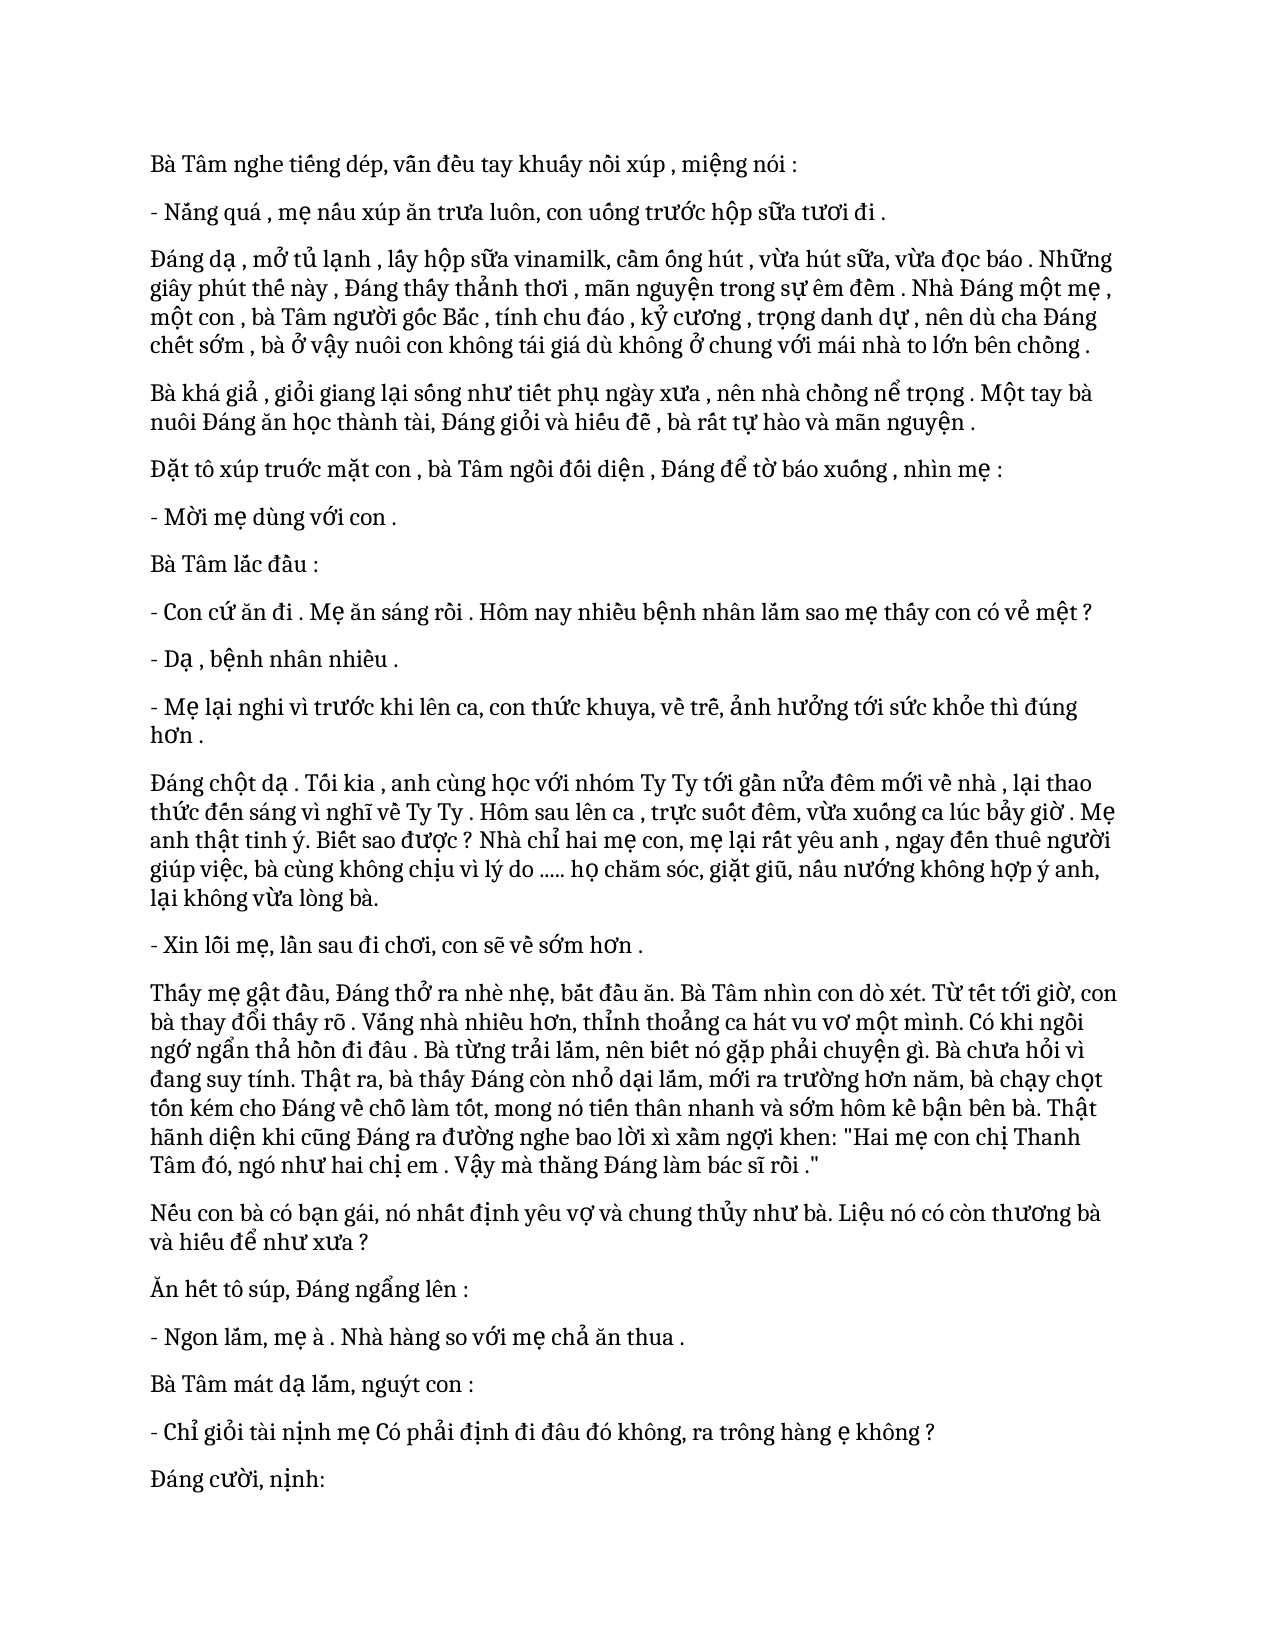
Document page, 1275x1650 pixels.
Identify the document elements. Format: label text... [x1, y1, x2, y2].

text Đáng chột dạ . Tối kia , anh cùng học với nhóm Ty Ty tới gần nửa đêm mới về nhà , lại thao thức đến sáng vì nghĩ về Ty Ty . Hôm sau lên ca , trực suốt đêm, vừa xuống ca lúc bảy giờ . Mẹ anh thật tinh ý. Biết sao được ? Nhà chỉ hai mẹ con, mẹ lại rất yêu anh , ngay đến thuê người giúp việc, bà cùng không chịu vì lý do ..... họ chăm sóc, giặt giũ, nấu nướng không hợp ý anh, lại không vừa lòng bà. [150, 769, 1125, 912]
text - Chỉ giỏi tài nịnh mẹ Có phải định đi đâu đó không, ra trông hàng ẹ không ? [150, 1417, 1125, 1446]
text Bà Tâm lắc đầu : [150, 550, 1125, 579]
text - Xin lỗi mẹ, lần sau đi chơi, con sẽ về sớm hơn . [150, 931, 1125, 960]
text Bà Tâm nghe tiếng dép, vẫn đều tay khuấy nồi xúp , miệng nói : [150, 150, 1125, 179]
text Thấy mẹ gật đầu, Đáng thở ra nhè nhẹ, bắt đầu ăn. Bà Tâm nhìn con dò xét. Từ tết tới giờ, con bà thay đổi thấy rõ . Vắng nhà nhiều hơn, thỉnh thoảng ca hát vu vơ một mình. Có khi ngồi ngớ ngẩn thả hồn đi đâu . Bà từng trải lắm, nên biết nó gặp phải chuyện gì. Bà chưa hỏi vì đang suy tính. Thật ra, bà thấy Đáng còn nhỏ dại lắm, mới ra trường hơn năm, bà chạy chọt tốn kém cho Đáng về chỗ làm tốt, mong nó tiến thân nhanh và sớm hôm kề bận bên bà. Thật hãnh diện khi cũng Đáng ra đường nghe bao lời xì xầm ngợi khen: "Hai mẹ con chị Thanh Tâm đó, ngó như hai chị em . Vậy mà thằng Đáng làm bác sĩ rồi ." [150, 979, 1125, 1180]
text - Con cứ ăn đi . Mẹ ăn sáng rồi . Hôm nay nhiều bệnh nhân lắm sao mẹ thấy con có vẻ mệt ? [150, 597, 1125, 626]
text - Ngon lắm, mẹ à . Nhà hàng so với mẹ chả ăn thua . [150, 1322, 1125, 1351]
text - Dạ , bệnh nhân nhiều . [150, 645, 1125, 674]
text Nếu con bà có bạn gái, nó nhất định yêu vợ và chung thủy như bà. Liệu nó có còn thương bà và hiếu để như xưa ? [150, 1199, 1125, 1256]
text Bà Tâm mát dạ lắm, nguýt con : [150, 1370, 1125, 1399]
text - Nắng quá , mẹ nấu xúp ăn trưa luôn, con uống trước hộp sữa tươi đi . [150, 197, 1125, 226]
text - Mời mẹ dùng với con . [150, 502, 1125, 531]
text - Mẹ lại nghi vì trước khi lên ca, con thức khuya, về trễ, ảnh hưởng tới sức khỏe thì đúng hơn . [150, 692, 1125, 750]
text Ăn hết tô súp, Đáng ngẩng lên : [150, 1275, 1125, 1304]
text Đáng dạ , mở tủ lạnh , lấy hộp sữa vinamilk, cầm ống hút , vừa hút sữa, vừa đọc báo . Những giây phút thế này , Đáng thấy thảnh thơi , mãn nguyện trong sự êm đềm . Nhà Đáng một mẹ , một con , bà Tâm người gốc Bắc , tính chu đáo , kỷ cương , trọng danh dự , nên dù cha Đáng chết sớm , bà ở vậy nuôi con không tái giá dù không ở chung với mái nhà to lớn bên chồng . [150, 245, 1125, 360]
text Đáng cười, nịnh: [150, 1465, 1125, 1494]
text Đặt tô xúp truớc mặt con , bà Tâm ngồi đối diện , Đáng để tờ báo xuống , nhìn mẹ : [150, 455, 1125, 484]
text Bà khá giả , giỏi giang lại sống như tiết phụ ngày xưa , nên nhà chồng nể trọng . Một tay bà nuôi Đáng ăn học thành tài, Đáng giỏi và hiếu đễ , bà rất tự hào và mãn nguyện . [150, 379, 1125, 436]
